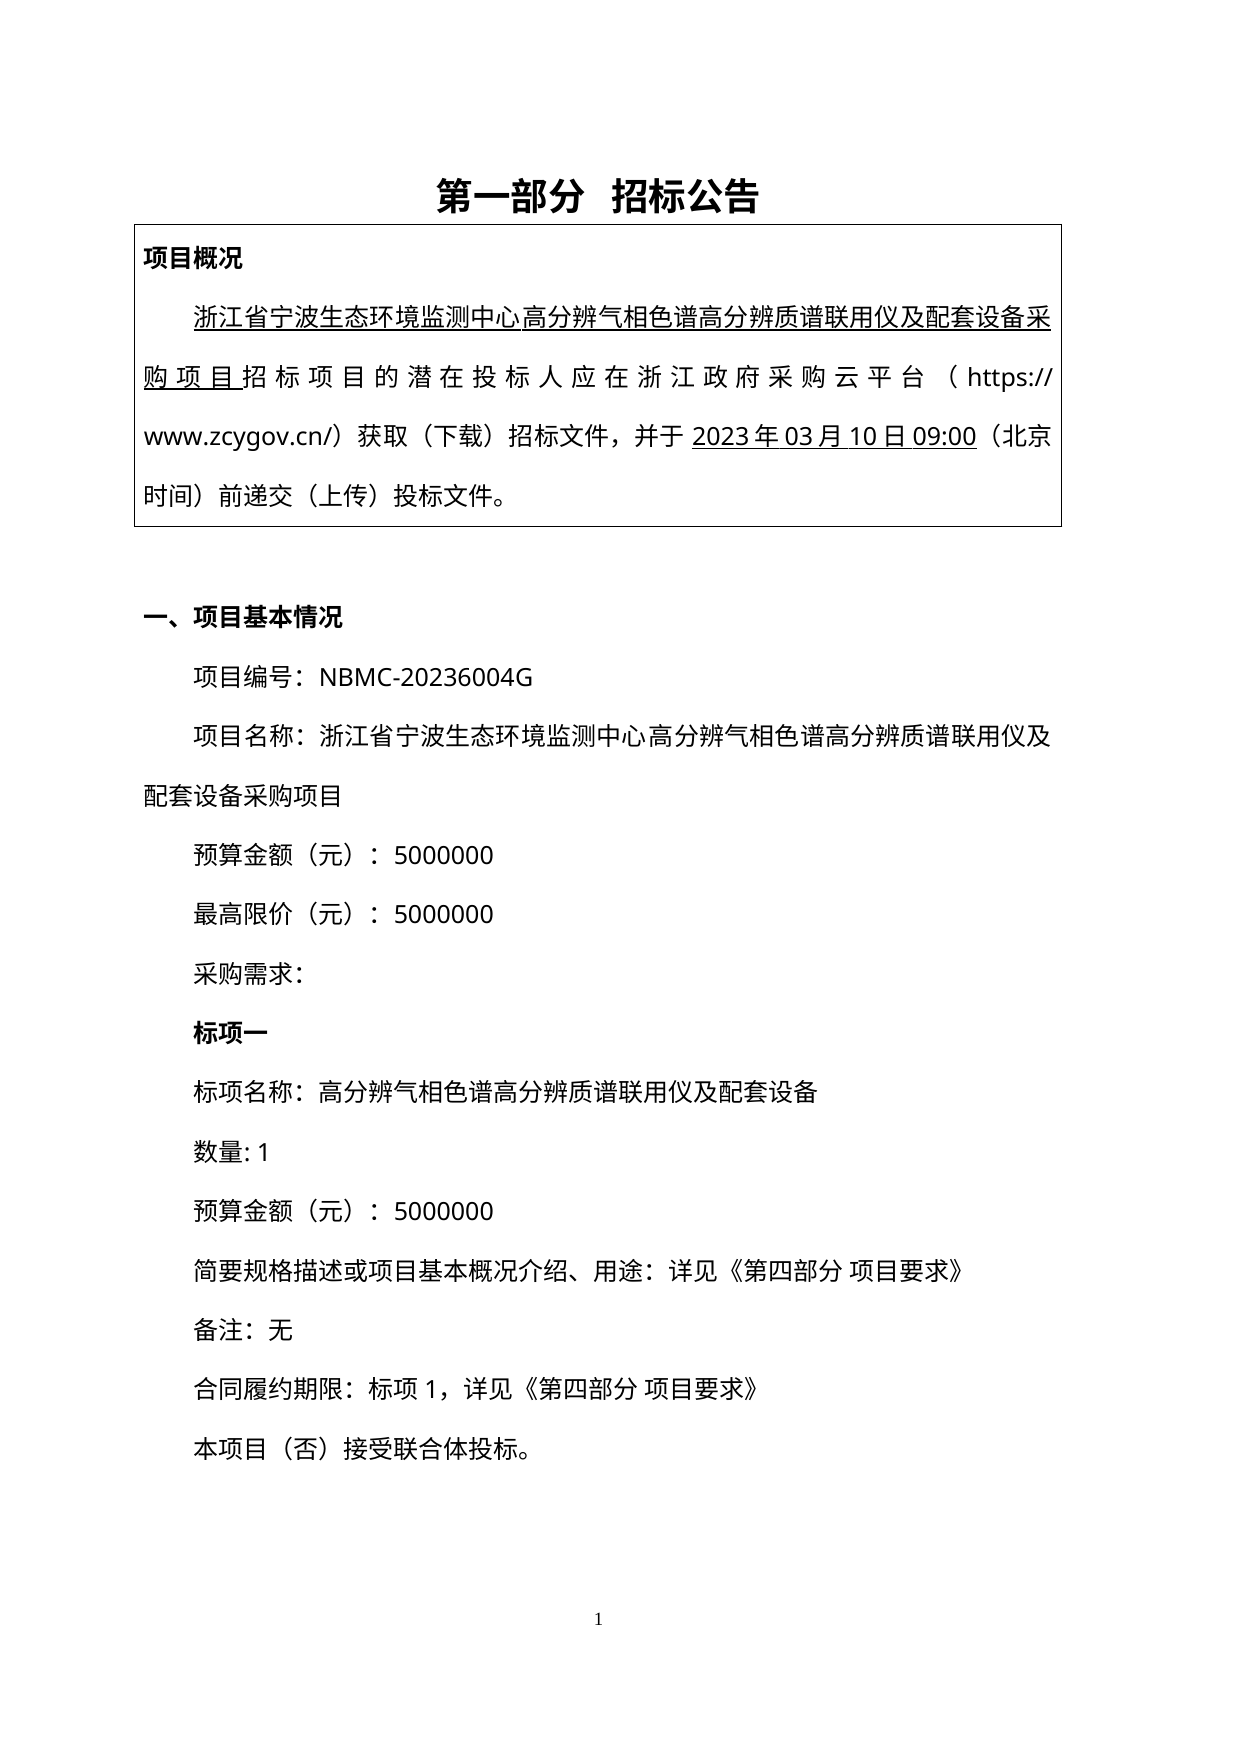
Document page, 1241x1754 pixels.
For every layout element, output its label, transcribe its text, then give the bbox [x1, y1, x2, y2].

text 一、项目基本情况 [143, 586, 1053, 646]
text 合同履约期限：标项 1，详见《第四部分 项目要求》 [143, 1358, 1053, 1418]
text 本项目（否）接受联合体投标。 [143, 1418, 1053, 1477]
text 最高限价（元）：5000000 [143, 883, 1053, 943]
text 第一部分 招标公告 [143, 164, 1053, 224]
text 标项名称：高分辨气相色谱高分辨质谱联用仪及配套设备 [143, 1061, 1053, 1121]
text 项目名称：浙江省宁波生态环境监测中心高分辨气相色谱高分辨质谱联用仪及配套设备采购项目 [143, 705, 1053, 824]
text 预算金额（元）：5000000 [143, 1180, 1053, 1239]
text 标项一 [143, 1002, 1053, 1061]
text 项目编号：NBMC-20236004G [143, 646, 1053, 705]
text 简要规格描述或项目基本概况介绍、用途：详见《第四部分 项目要求》 [143, 1239, 1053, 1299]
text 数量: 1 [143, 1121, 1053, 1180]
text 浙江省宁波生态环境监测中心高分辨气相色谱高分辨质谱联用仪及配套设备采购项目招标项目的潜在投标人应在浙江政府采购云平台（https://www.zcygov.cn/）获取（下载）招标文件，并于2023年03月10日09:00（北京时间）前递交（上传）投标文件。 [135, 283, 1061, 526]
text 备注：无 [143, 1299, 1053, 1358]
text 采购需求： [143, 943, 1053, 1002]
text 项目概况 [135, 225, 1061, 283]
text 预算金额（元）：5000000 [143, 824, 1053, 883]
